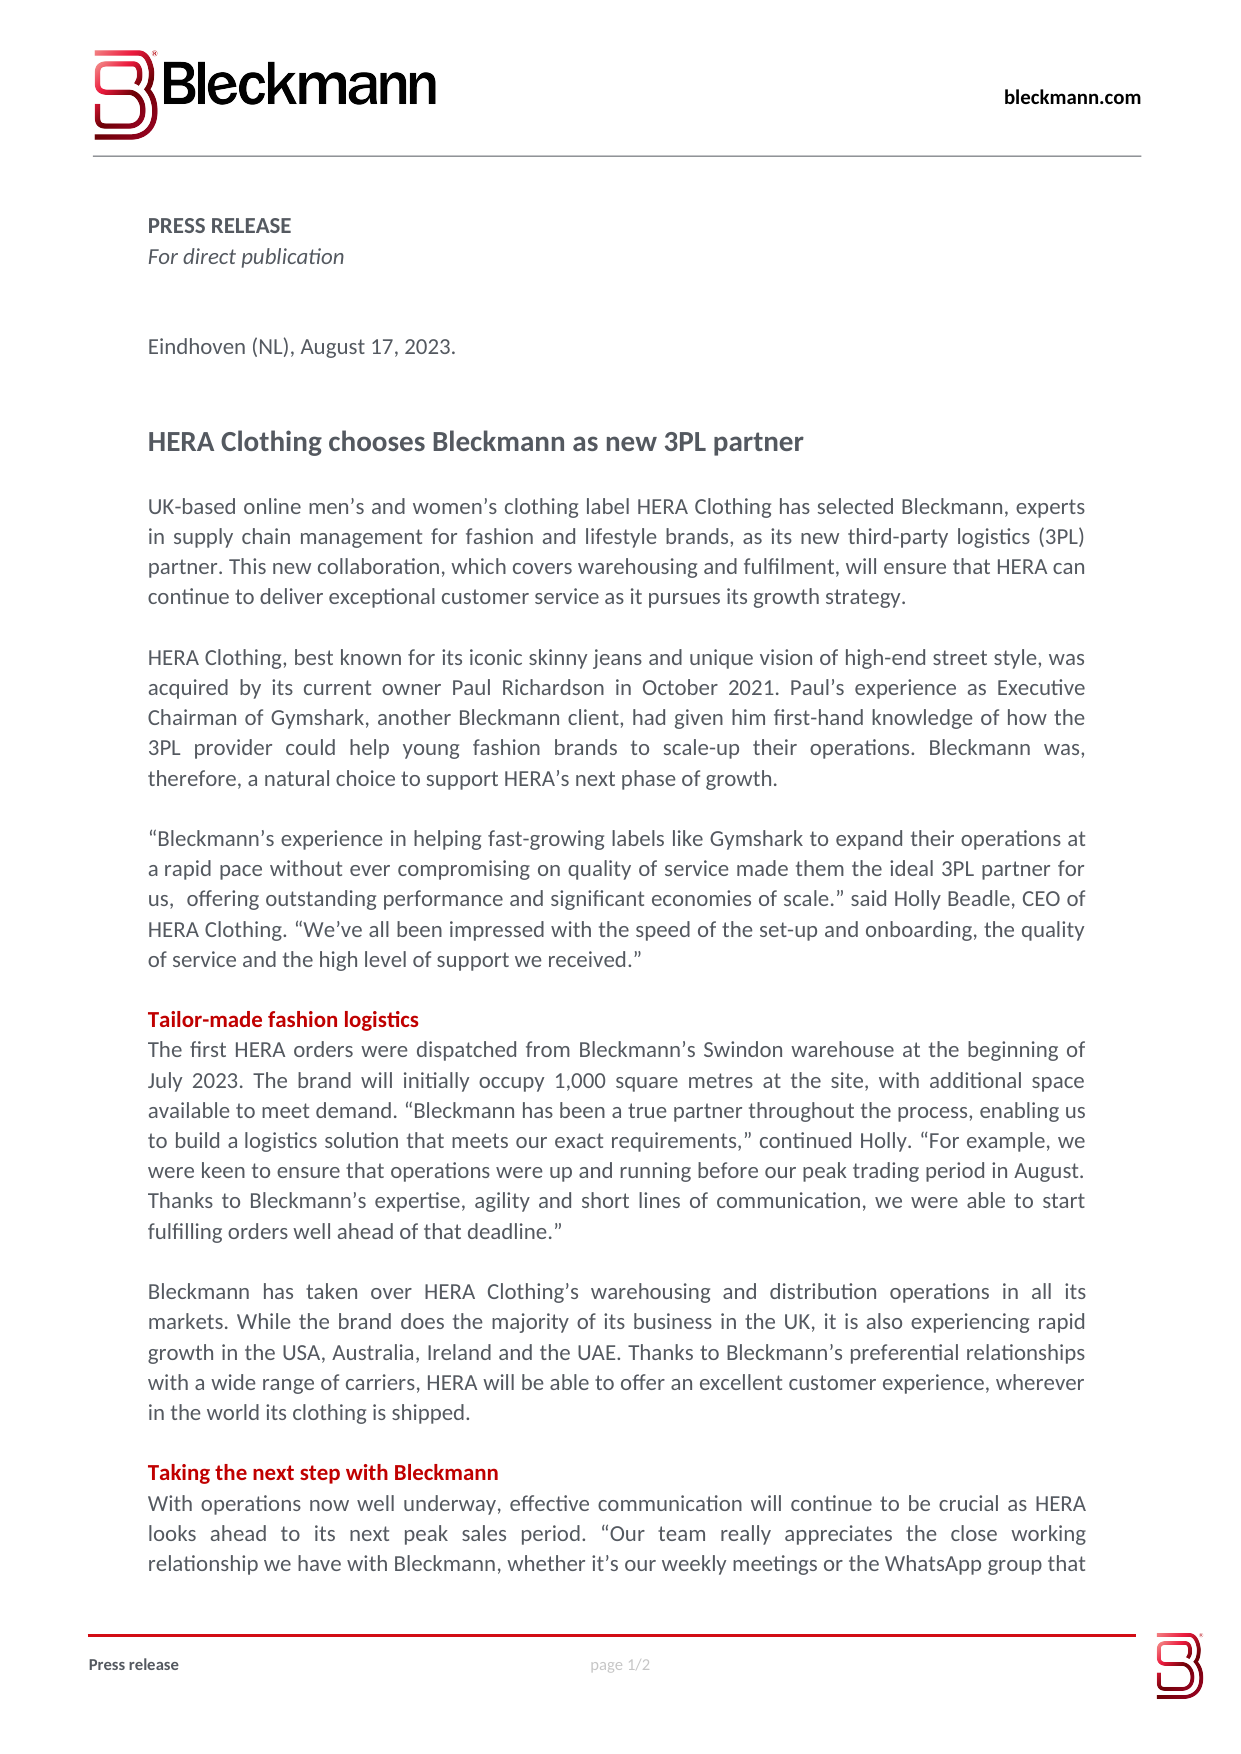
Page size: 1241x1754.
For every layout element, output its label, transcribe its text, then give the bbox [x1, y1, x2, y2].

text HERA Clothing, best known for its iconic skinny jeans and unique vision of high-end street style, was acquired by its current owner Paul Richardson in October 2021. Paul’s experience as Executive Chairman of Gymshark, another Bleckmann client, had given him first-hand knowledge of how the 3PL provider could help young fashion brands to scale-up their operations. Bleckmann was, therefore, a natural choice to support HERA’s next phase of growth. [148, 643, 1087, 792]
text The first HERA orders were dispatched from Bleckmann’s Swindon warehouse at the beginning of July 2023. The brand will initially occupy 1,000 square metres at the site, with additional space available to meet demand. “Bleckmann has been a true partner throughout the process, enabling us to build a logistics solution that meets our exact requirements,” continued Holly. “For example, we were keen to ensure that operations were up and running before our peak trading period in August. Thanks to Bleckmann’s expertise, agility and short lines of communication, we were able to start fulfilling orders well ahead of that deadline.” [148, 1036, 1087, 1245]
text Taking the next step with Bleckmann [148, 1458, 1087, 1486]
text PRESS RELEASE [148, 212, 1087, 240]
text Tailor-made fashion logistics [148, 1005, 1087, 1033]
text For direct publication [148, 242, 1087, 270]
text HERA Clothing chooses Bleckmann as new 3PL partner [148, 423, 1087, 459]
text Bleckmann has taken over HERA Clothing’s warehousing and distribution operations in all its markets. While the brand does the majority of its business in the UK, it is also experiencing rapid growth in the USA, Australia, Ireland and the UAE. Thanks to Bleckmann’s preferential relationships with a wide range of carriers, HERA will be able to offer an excellent customer experience, wherever in the world its clothing is shipped. [148, 1277, 1087, 1426]
text “Bleckmann’s experience in helping fast-growing labels like Gymshark to expand their operations at a rapid pace without ever compromising on quality of service made them the ideal 3PL partner for us, offering outstanding performance and significant economies of scale.” said Holly Beadle, CEO of HERA Clothing. “We’ve all been impressed with the speed of the set-up and onboarding, the quality of service and the high level of support we received.” [148, 824, 1087, 973]
picture [58, 14, 472, 176]
picture [1119, 1603, 1241, 1730]
text UK-based online men’s and women’s clothing label HERA Clothing has selected Bleckmann, experts in supply chain management for fashion and lifestyle brands, as its new third-party logistics (3PL) partner. This new collaboration, which covers warehousing and fulfilment, will ensure that HERA can continue to deliver exceptional customer service as it pursues its growth strategy. [148, 492, 1087, 610]
text Eindhoven (NL), August 17, 2023. [148, 332, 1087, 361]
